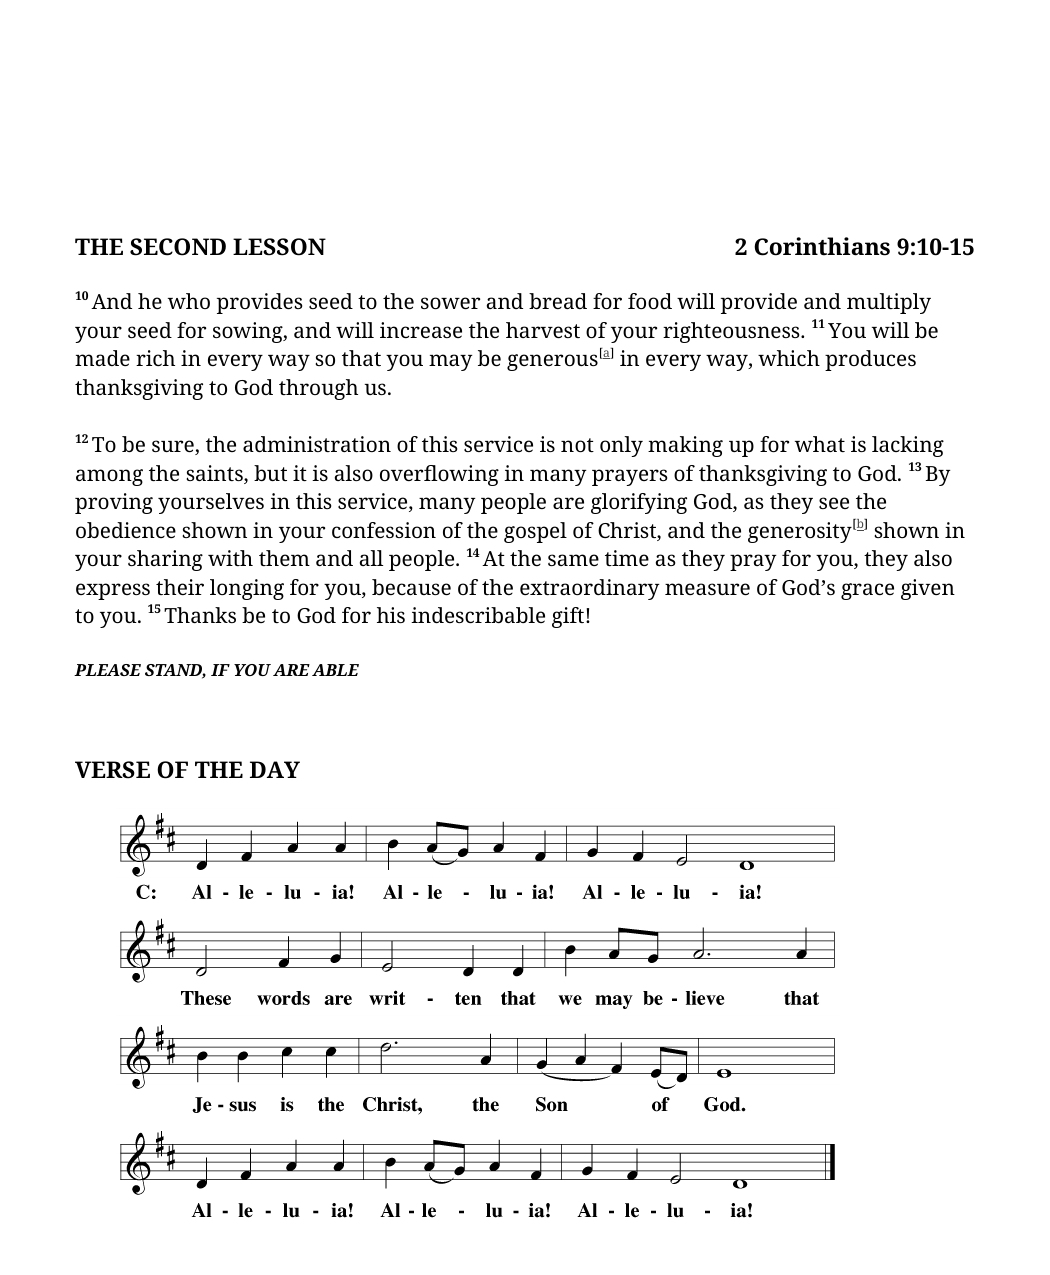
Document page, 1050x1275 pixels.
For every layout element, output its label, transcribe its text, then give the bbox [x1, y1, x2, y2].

subtitle PLEASE Stand, if you are able [75, 659, 975, 681]
text 12 To be sure, the administration of this service is not only making up for what is lacking among the saints, but it is also overflowing in many prayers of thanksgiving to God. 13 By proving yourselves in this service, many people are glorifying God, as they see the obedience shown in your confession of the gospel of Christ, and the generosity[b] shown in your sharing with them and all people. 14 At the same time as they pray for you, they also express their longing for you, because of the extraordinary measure of God’s grace given to you. 15 Thanks be to God for his indescribable gift! [75, 430, 975, 629]
text 10 And he who provides seed to the sower and bread for food will provide and multiply your seed for sowing, and will increase the harvest of your righteousness. 11 You will be made rich in every way so that you may be generous[a] in every way, which produces thanksgiving to God through us. [75, 287, 975, 401]
subtitle Verse of the day [75, 754, 975, 786]
text THE SECOND LESSON 2 Corinthians 9:10-15 [75, 231, 975, 262]
picture [116, 808, 840, 1223]
